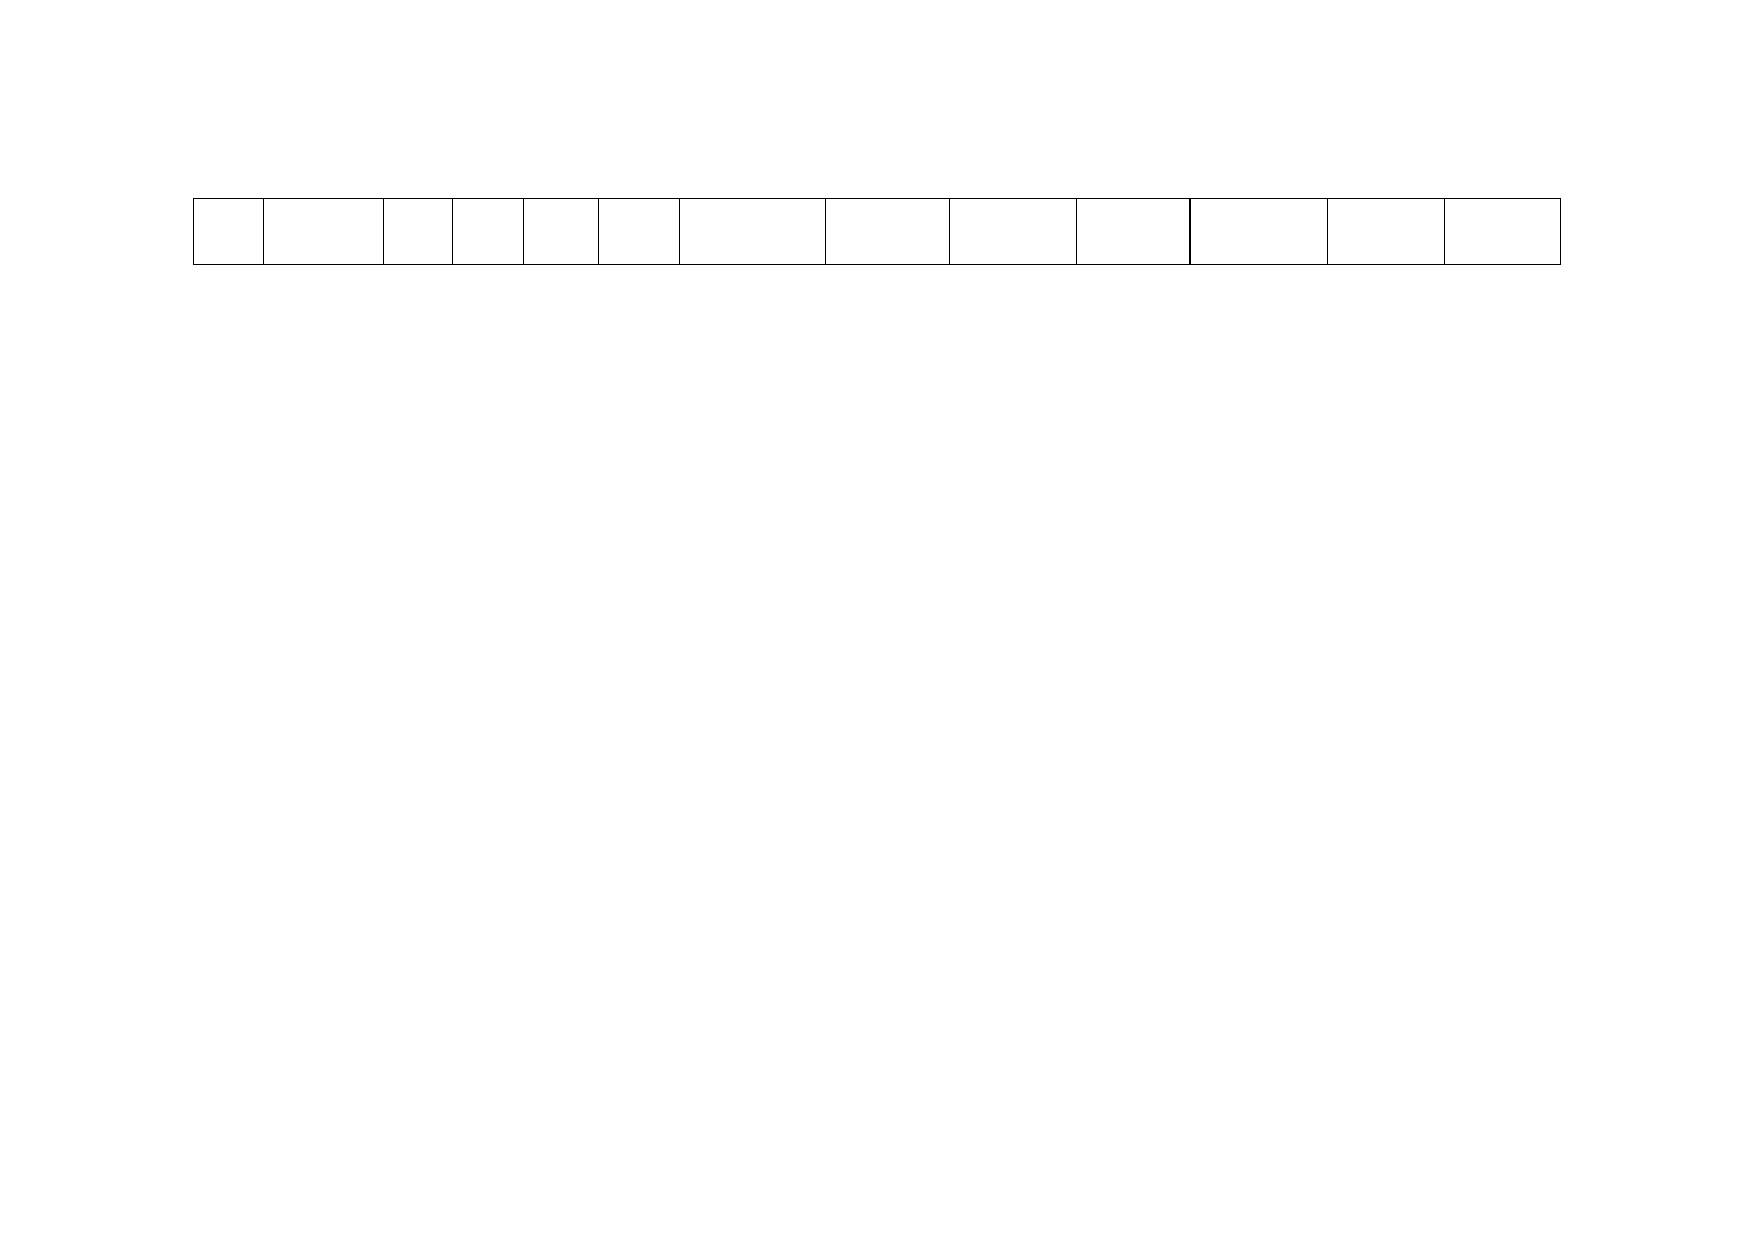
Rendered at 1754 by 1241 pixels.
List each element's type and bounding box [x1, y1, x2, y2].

table_cell [264, 199, 383, 264]
table_cell [194, 199, 263, 264]
table_cell [950, 199, 1076, 264]
table_cell [599, 199, 679, 264]
table_cell [524, 199, 598, 264]
table_cell [1077, 199, 1189, 264]
table_cell [453, 199, 523, 264]
table_cell [1191, 199, 1327, 264]
table_cell [1445, 199, 1560, 264]
table_cell [826, 199, 949, 264]
table_cell [1328, 199, 1444, 264]
table_cell [384, 199, 452, 264]
table_cell [680, 199, 825, 264]
